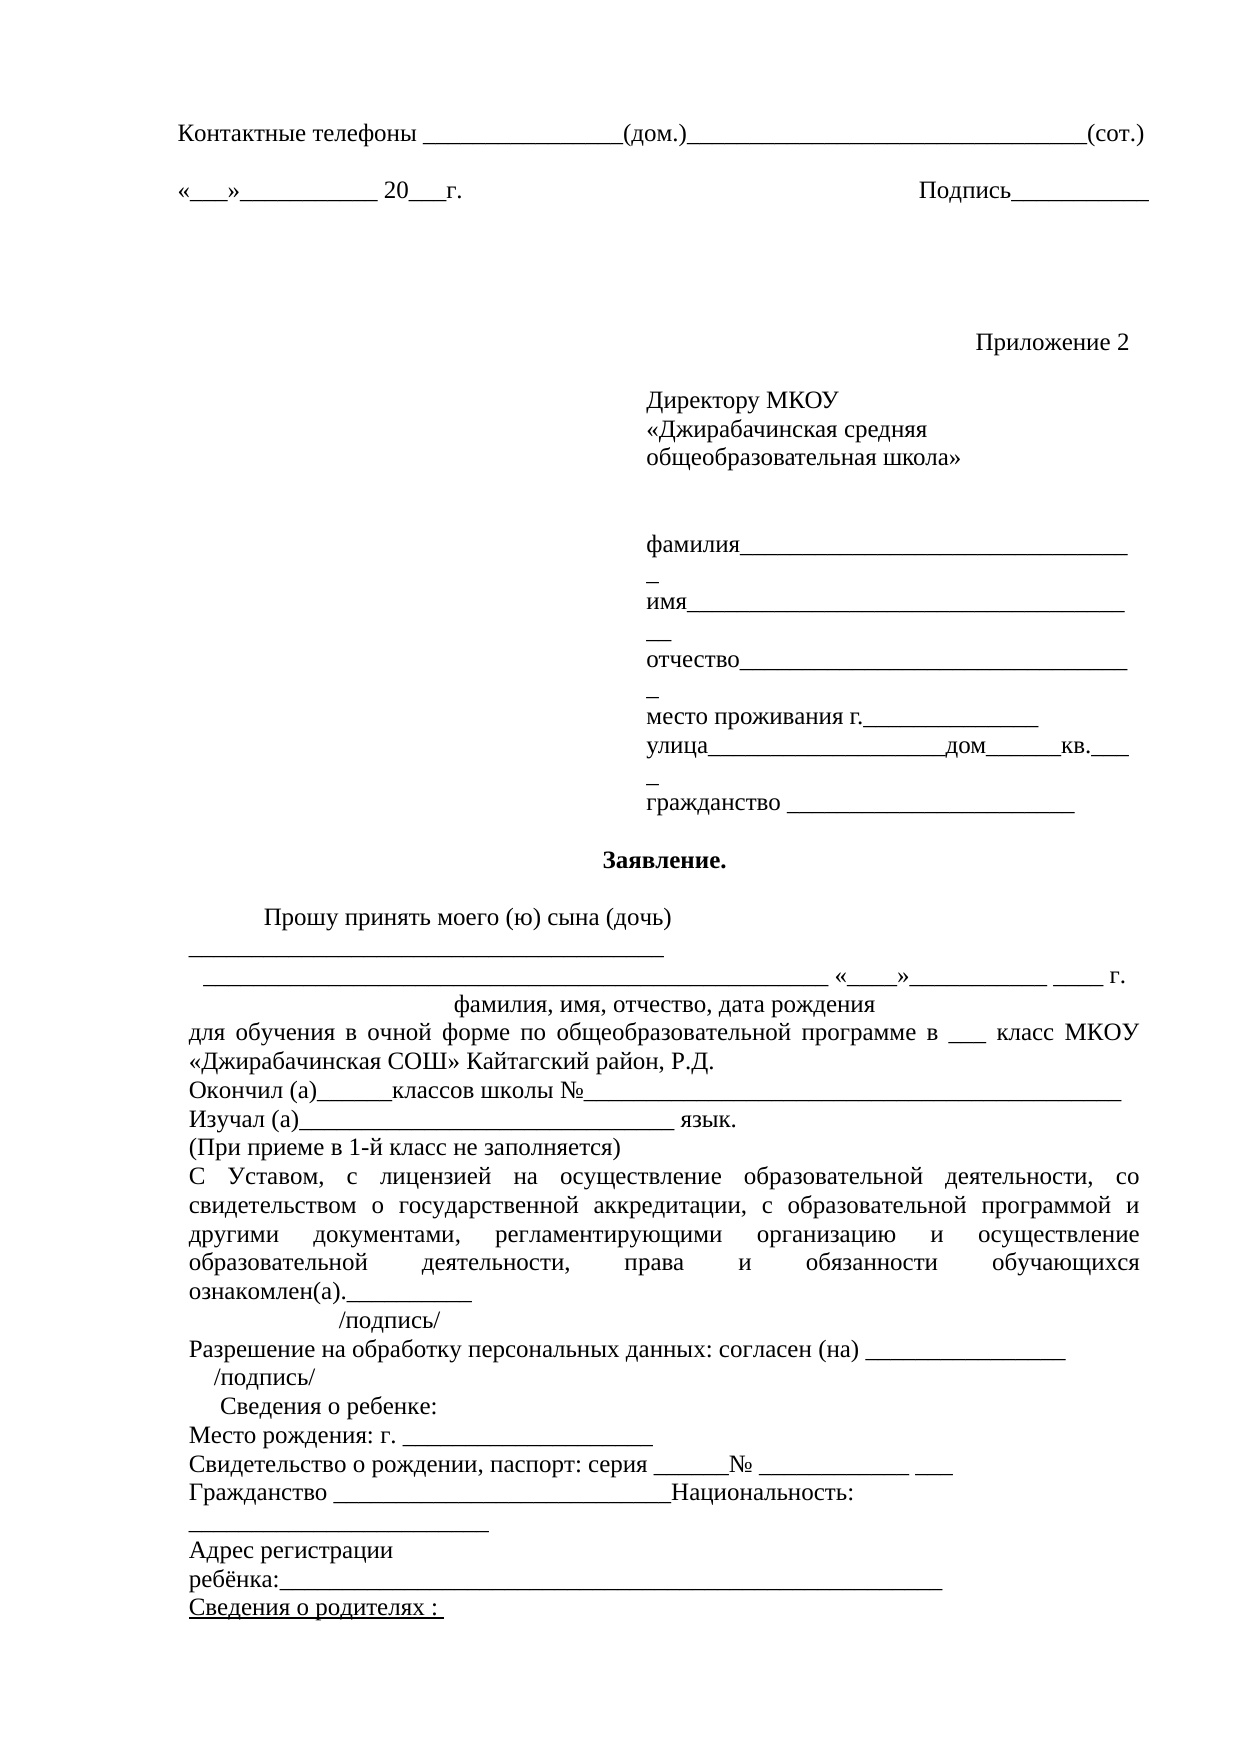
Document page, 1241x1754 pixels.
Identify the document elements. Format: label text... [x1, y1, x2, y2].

text «___»___________ 20___г. Подпись___________ [177, 176, 1152, 204]
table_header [177, 270, 1152, 1621]
text Контактные телефоны ________________(дом.)________________________________(сот.) [177, 118, 1152, 147]
